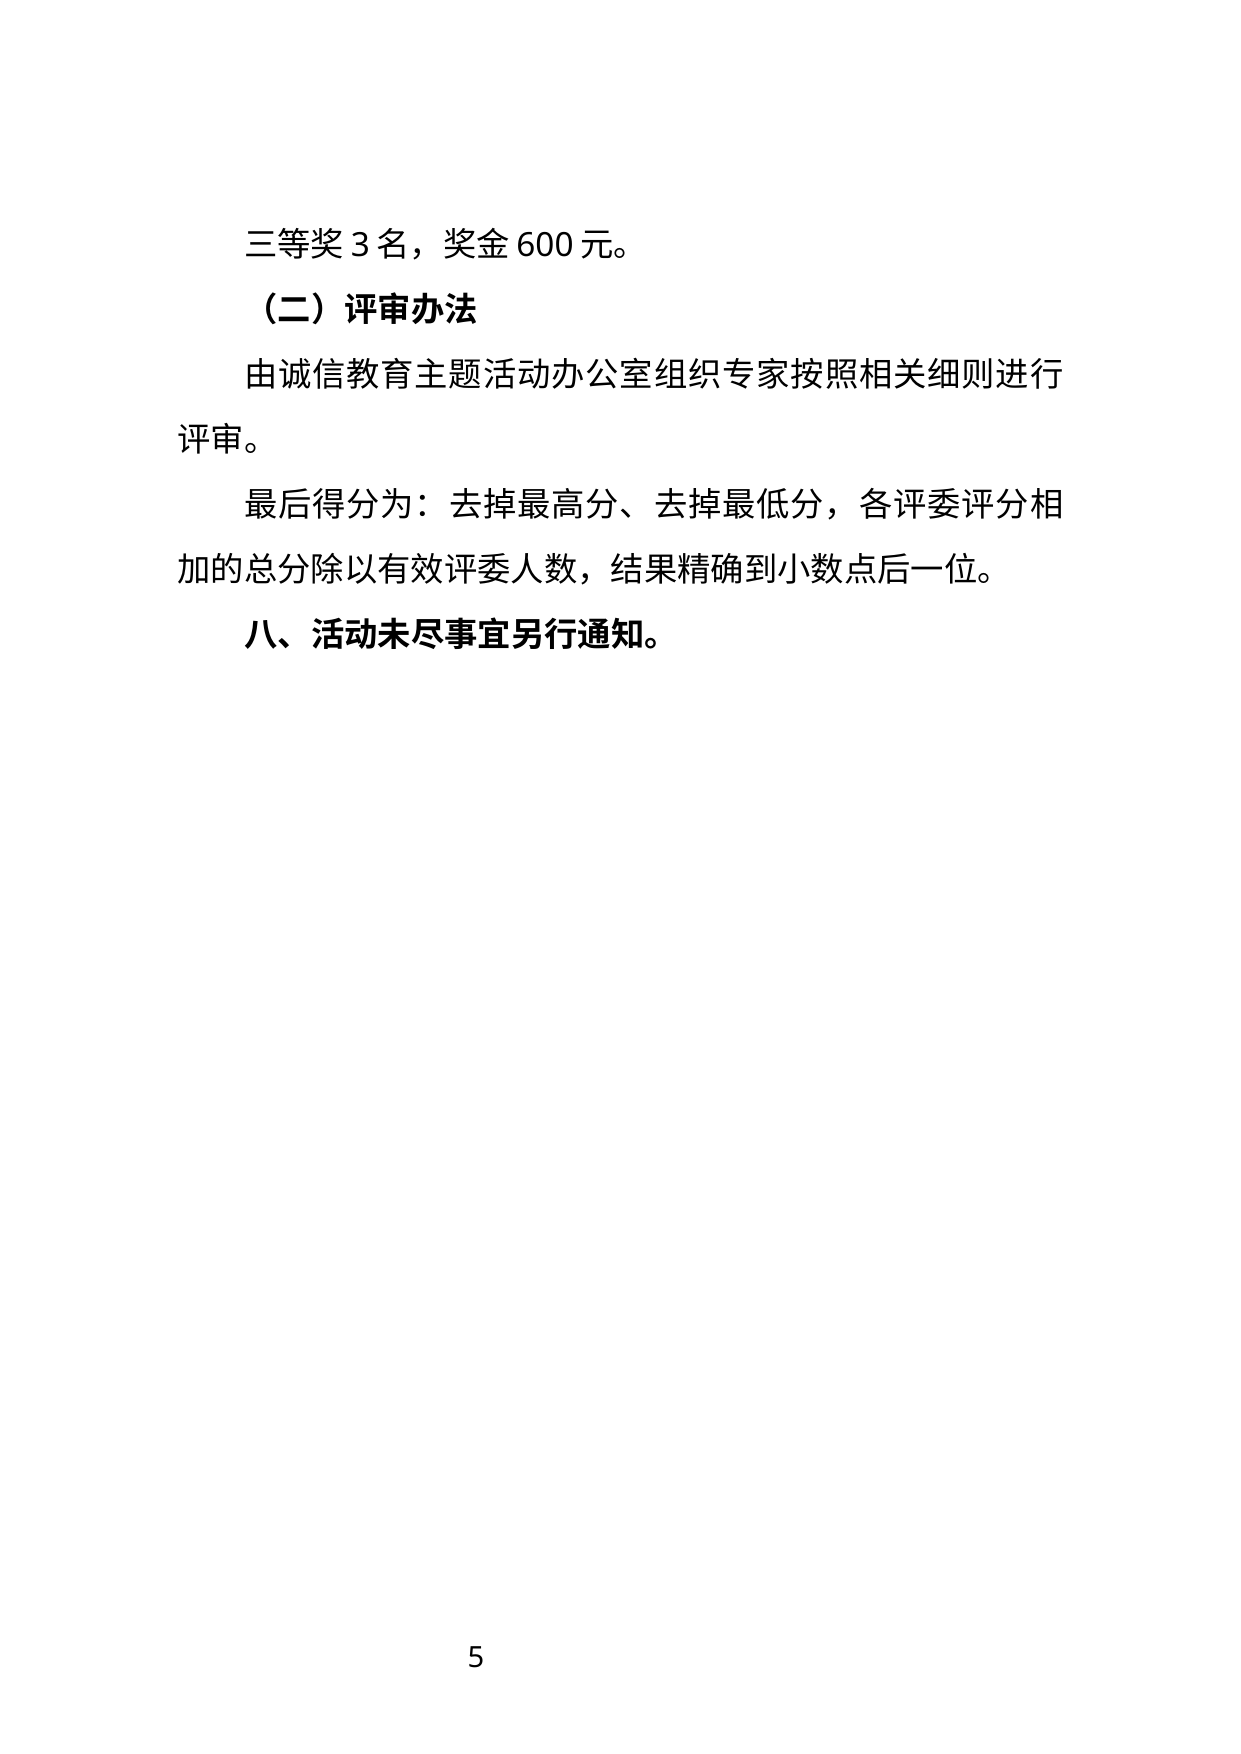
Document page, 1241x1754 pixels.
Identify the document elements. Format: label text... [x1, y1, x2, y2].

text 八、活动未尽事宜另行通知。 [177, 599, 1063, 664]
text 最后得分为：去掉最高分、去掉最低分，各评委评分相加的总分除以有效评委人数，结果精确到小数点后一位。 [177, 469, 1063, 599]
text （二）评审办法 [177, 274, 1063, 339]
text 三等奖3名，奖金600元。 [177, 209, 1063, 274]
text 由诚信教育主题活动办公室组织专家按照相关细则进行评审。 [177, 339, 1063, 469]
